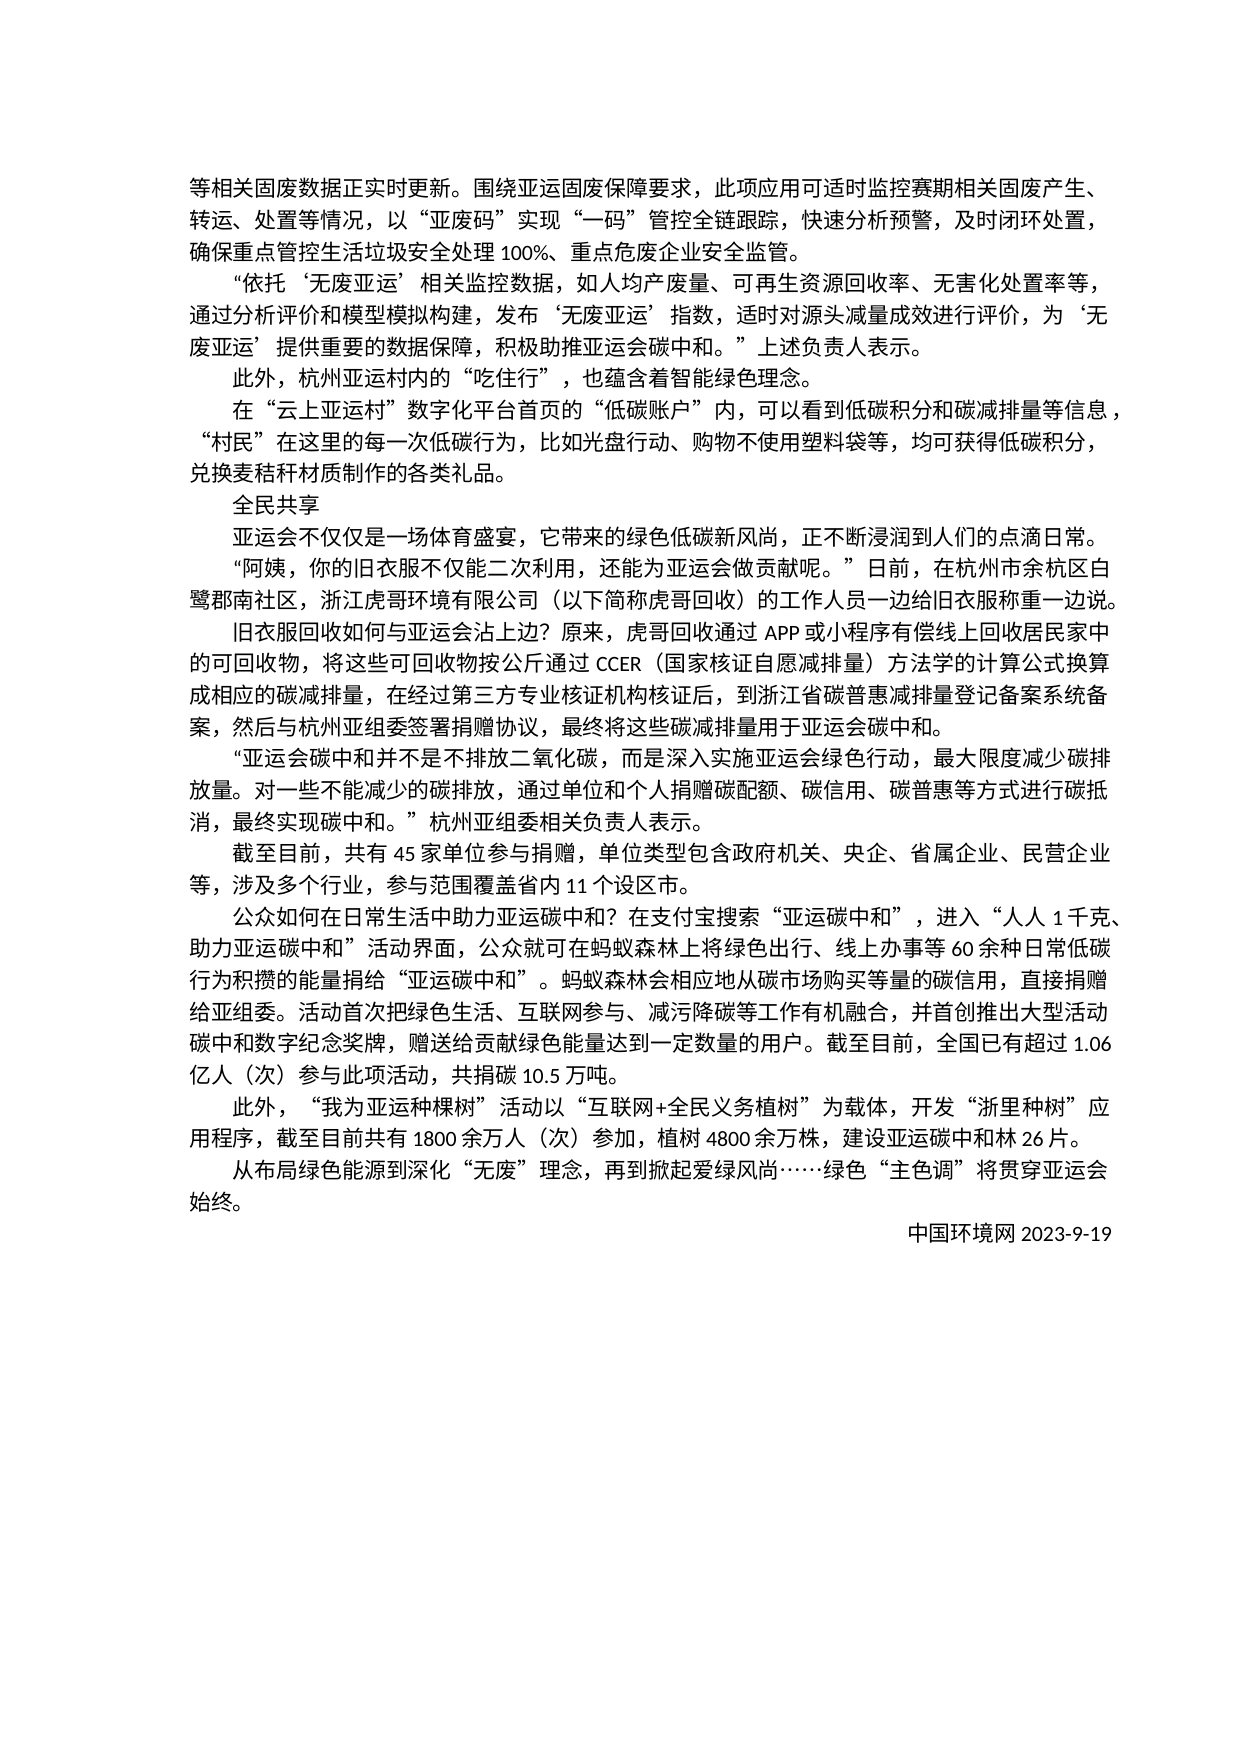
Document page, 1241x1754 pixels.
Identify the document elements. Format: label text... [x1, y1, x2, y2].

text 在“云上亚运村”数字化平台首页的“低碳账户”内，可以看到低碳积分和碳减排量等信息，“村民”在这里的每一次低碳行为，比如光盘行动、购物不使用塑料袋等，均可获得低碳积分，兑换麦秸秆材质制作的各类礼品。 [189, 393, 1111, 488]
text 公众如何在日常生活中助力亚运碳中和？在支付宝搜索“亚运碳中和”，进入“人人1千克、助力亚运碳中和”活动界面，公众就可在蚂蚁森林上将绿色出行、线上办事等60余种日常低碳行为积攒的能量捐给“亚运碳中和”。蚂蚁森林会相应地从碳市场购买等量的碳信用，直接捐赠给亚组委。活动首次把绿色生活、互联网参与、减污降碳等工作有机融合，并首创推出大型活动碳中和数字纪念奖牌，赠送给贡献绿色能量达到一定数量的用户。截至目前，全国已有超过1.06亿人（次）参与此项活动，共捐碳10.5万吨。 [189, 899, 1111, 1089]
text 截至目前，共有45家单位参与捐赠，单位类型包含政府机关、央企、省属企业、民营企业等，涉及多个行业，参与范围覆盖省内11个设区市。 [189, 836, 1111, 899]
text “亚运会碳中和并不是不排放二氧化碳，而是深入实施亚运会绿色行动，最大限度减少碳排放量。对一些不能减少的碳排放，通过单位和个人捐赠碳配额、碳信用、碳普惠等方式进行碳抵消，最终实现碳中和。”杭州亚组委相关负责人表示。 [189, 741, 1111, 836]
text 全民共享 [189, 488, 1111, 519]
text 亚运会不仅仅是一场体育盛宴，它带来的绿色低碳新风尚，正不断浸润到人们的点滴日常。 [189, 519, 1111, 551]
text 此外，杭州亚运村内的“吃住行”，也蕴含着智能绿色理念。 [189, 361, 1111, 393]
text “依托‘无废亚运’相关监控数据，如人均产废量、可再生资源回收率、无害化处置率等，通过分析评价和模型模拟构建，发布‘无废亚运’指数，适时对源头减量成效进行评价，为‘无废亚运’提供重要的数据保障，积极助推亚运会碳中和。”上述负责人表示。 [189, 266, 1111, 361]
text “阿姨，你的旧衣服不仅能二次利用，还能为亚运会做贡献呢。”日前，在杭州市余杭区白鹭郡南社区，浙江虎哥环境有限公司（以下简称虎哥回收）的工作人员一边给旧衣服称重一边说。 [189, 551, 1111, 614]
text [189, 171, 1111, 266]
text 中国环境网2023-9-19 [189, 1216, 1111, 1248]
text 从布局绿色能源到深化“无废”理念，再到掀起爱绿风尚……绿色“主色调”将贯穿亚运会始终。 [189, 1153, 1111, 1216]
text 此外，“我为亚运种棵树”活动以“互联网+全民义务植树”为载体，开发“浙里种树”应用程序，截至目前共有1800余万人（次）参加，植树4800余万株，建设亚运碳中和林26片。 [189, 1089, 1111, 1153]
text 旧衣服回收如何与亚运会沾上边？原来，虎哥回收通过APP或小程序有偿线上回收居民家中的可回收物，将这些可回收物按公斤通过CCER（国家核证自愿减排量）方法学的计算公式换算成相应的碳减排量，在经过第三方专业核证机构核证后，到浙江省碳普惠减排量登记备案系统备案，然后与杭州亚组委签署捐赠协议，最终将这些碳减排量用于亚运会碳中和。 [189, 614, 1111, 741]
